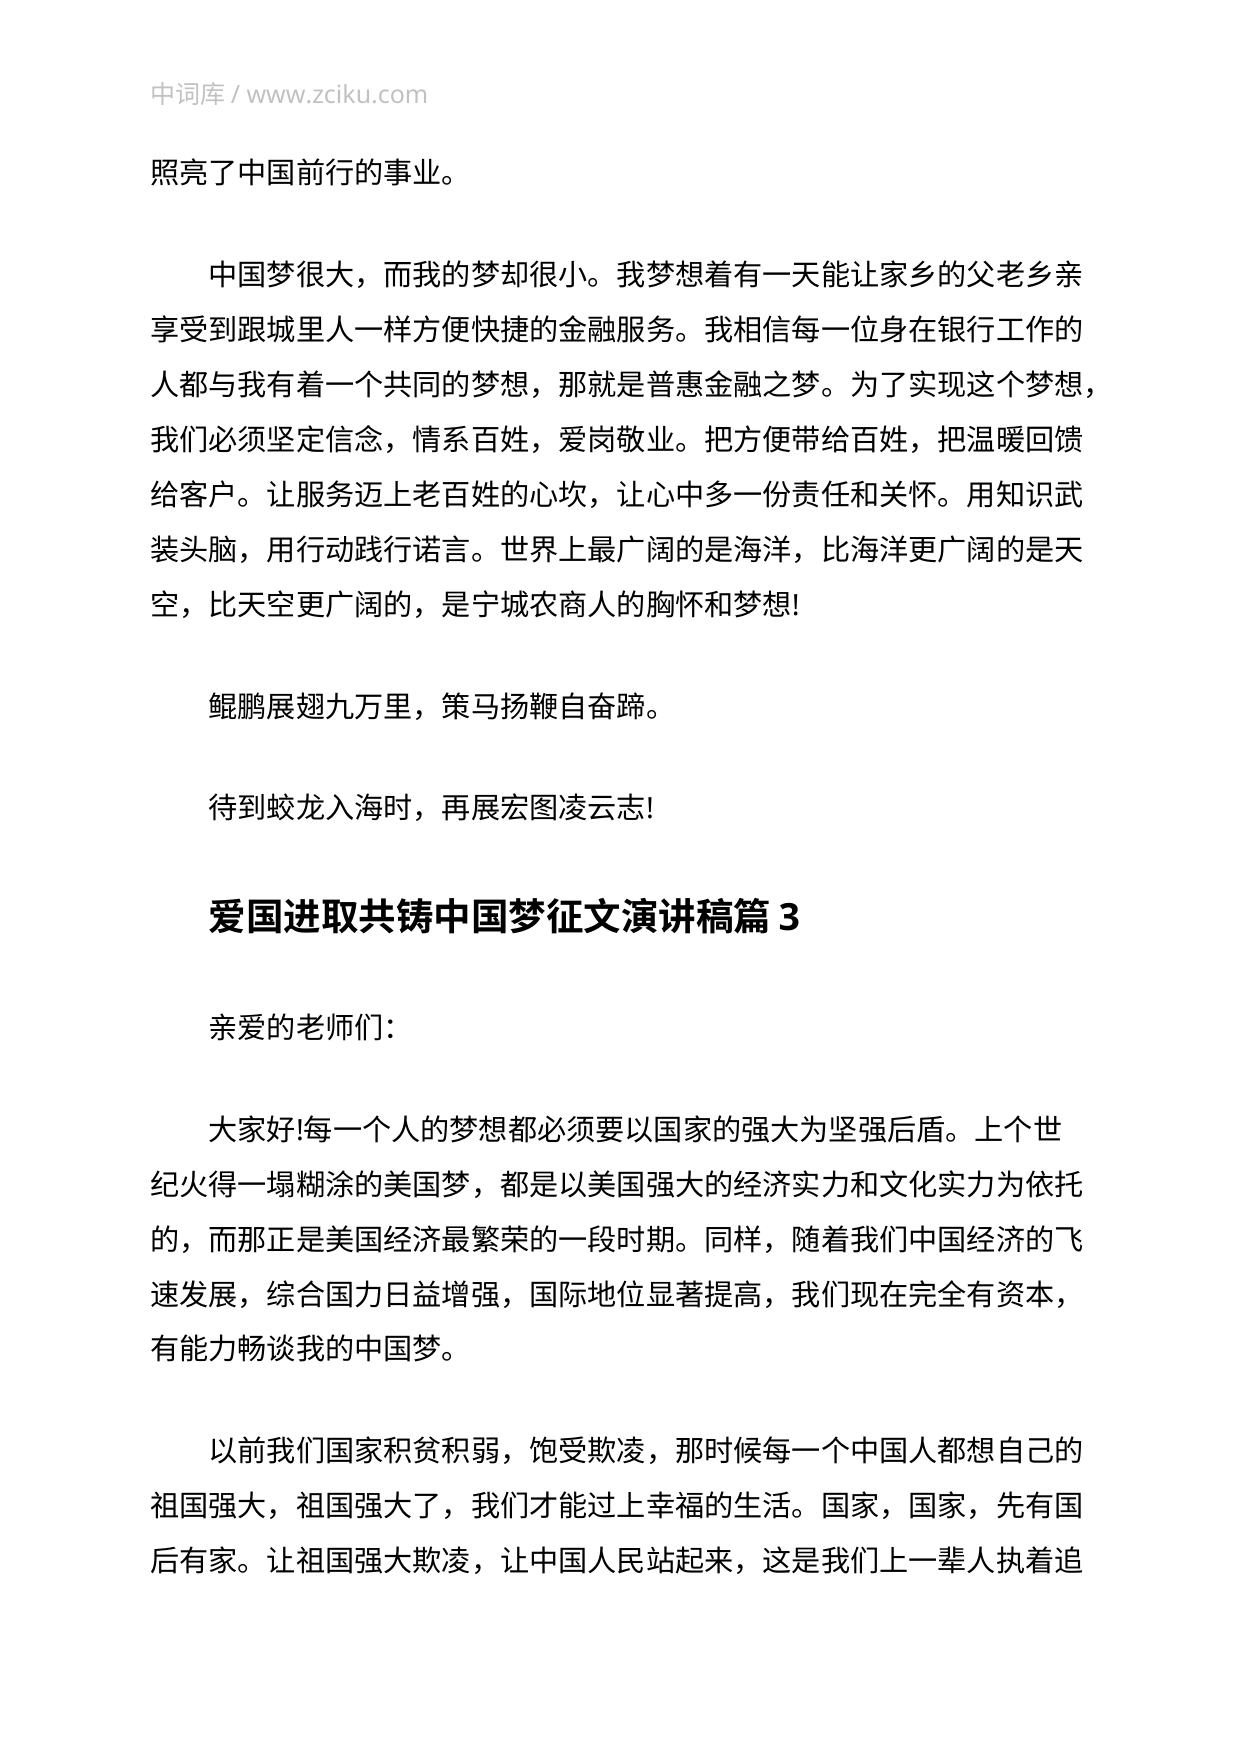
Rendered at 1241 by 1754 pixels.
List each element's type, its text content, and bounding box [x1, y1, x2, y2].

text 鲲鹏展翅九万里，策马扬鞭自奋蹄。 [150, 683, 1090, 725]
text 中国梦很大，而我的梦却很小。我梦想着有一天能让家乡的父老乡亲享受到跟城里人一样方便快捷的金融服务。我相信每一位身在银行工作的人都与我有着一个共同的梦想，那就是普惠金融之梦。为了实现这个梦想，我们必须坚定信念，情系百姓，爱岗敬业。把方便带给百姓，把温暖回馈给客户。让服务迈上老百姓的心坎，让心中多一份责任和关怀。用知识武装头脑，用行动践行诺言。世界上最广阔的是海洋，比海洋更广阔的是天空，比天空更广阔的，是宁城农商人的胸怀和梦想! [150, 252, 1090, 623]
text 待到蛟龙入海时，再展宏图凌云志! [150, 785, 1090, 827]
text 大家好!每一个人的梦想都必须要以国家的强大为坚强后盾。上个世纪火得一塌糊涂的美国梦，都是以美国强大的经济实力和文化实力为依托的，而那正是美国经济最繁荣的一段时期。同样，随着我们中国经济的飞速发展，综合国力日益增强，国际地位显著提高，我们现在完全有资本，有能力畅谈我的中国梦。 [150, 1106, 1090, 1368]
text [150, 150, 1090, 192]
text 爱国进取共铸中国梦征文演讲稿篇3 [150, 887, 1090, 941]
text 亲爱的老师们： [150, 1004, 1090, 1047]
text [150, 1428, 1090, 1580]
